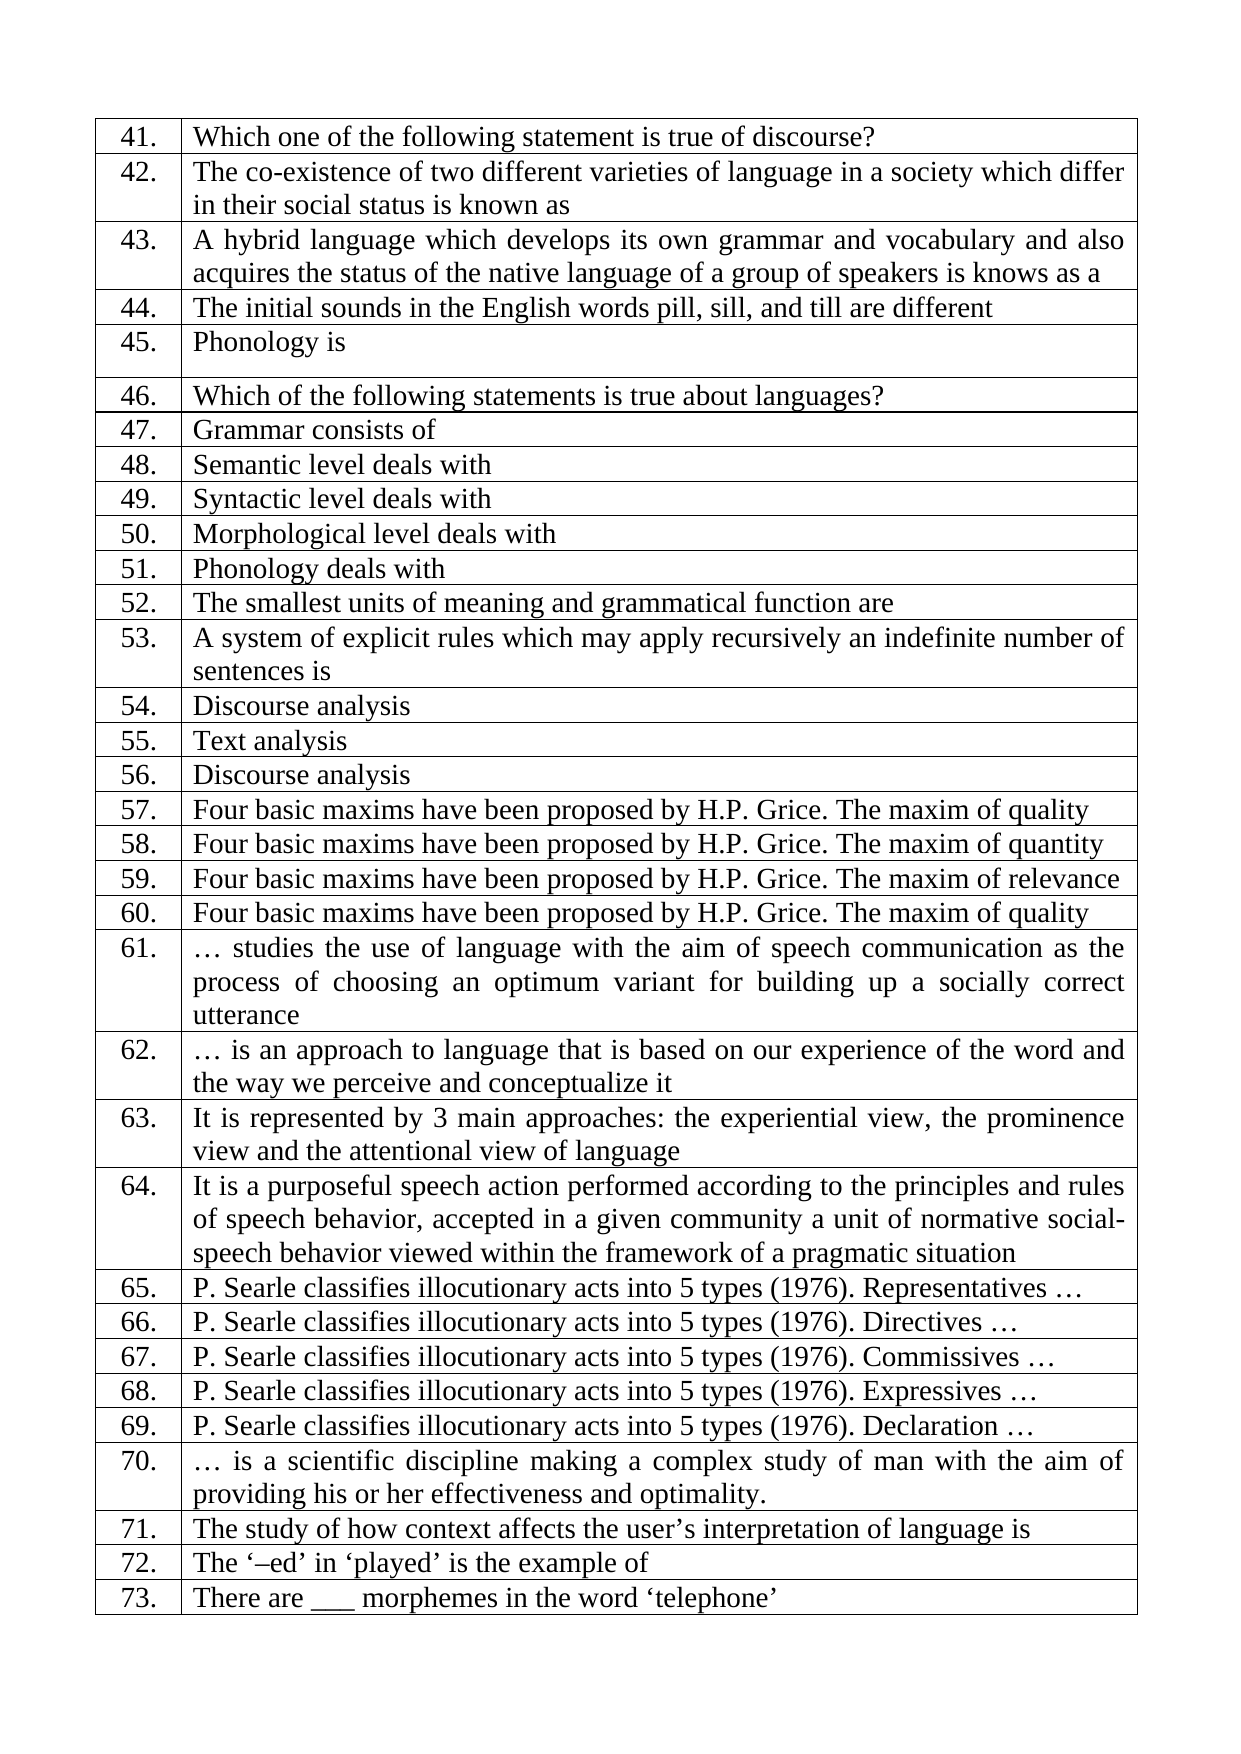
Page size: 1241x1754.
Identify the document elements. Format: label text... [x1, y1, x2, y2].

table_cell P. Searle classifies illocutionary acts into 5 types (1976). Representatives … [182, 1270, 1137, 1303]
table_cell 63. [96, 1100, 181, 1167]
table_cell The ‘–ed’ in ‘played’ is the example of [182, 1545, 1137, 1579]
table_cell 61. [96, 930, 181, 1031]
table_cell 67. [96, 1339, 181, 1372]
table_cell Phonology deals with [182, 551, 1137, 584]
table_cell 59. [96, 861, 181, 894]
table_cell P. Searle classifies illocutionary acts into 5 types (1976). Commissives … [182, 1339, 1137, 1372]
table_cell 57. [96, 792, 181, 825]
table_cell Four basic maxims have been proposed by H.P. Grice. The maxim of quality [182, 792, 1137, 825]
table_cell Four basic maxims have been proposed by H.P. Grice. The maxim of quality [182, 896, 1137, 929]
table_cell The initial sounds in the English words pill, sill, and till are different [182, 290, 1137, 323]
table_cell 54. [96, 688, 181, 722]
table_cell 46. [96, 378, 181, 411]
table_cell 70. [96, 1443, 181, 1510]
table_cell 43. [96, 222, 181, 289]
table_cell Syntactic level deals with [182, 482, 1137, 515]
table_cell 69. [96, 1408, 181, 1442]
table_cell 73. [96, 1580, 181, 1613]
table_cell 66. [96, 1304, 181, 1338]
table_cell It is a purposeful speech action performed according to the principles and rules of speech behavior, accepted in a given community a unit of normative social-speech behavior viewed within the framework of a pragmatic situation [182, 1168, 1137, 1269]
table_cell 71. [96, 1511, 181, 1544]
table_cell 58. [96, 826, 181, 860]
table_cell 65. [96, 1270, 181, 1303]
table_cell The study of how context affects the user’s interpretation of language is [182, 1511, 1137, 1544]
table_cell 48. [96, 447, 181, 481]
table_cell 44. [96, 290, 181, 323]
table_cell 53. [96, 620, 181, 687]
table_cell … is an approach to language that is based on our experience of the word and the way we perceive and conceptualize it [182, 1032, 1137, 1099]
table_cell 41. [96, 119, 181, 153]
table_cell Morphological level deals with [182, 516, 1137, 550]
table_cell 68. [96, 1374, 181, 1407]
table_cell There are ___ morphemes in the word ‘telephone’ [182, 1580, 1137, 1613]
table_cell … studies the use of language with the aim of speech communication as the process of choosing an optimum variant for building up a socially correct utterance [182, 930, 1137, 1031]
table_cell 64. [96, 1168, 181, 1269]
table_cell 50. [96, 516, 181, 550]
table_cell 42. [96, 154, 181, 221]
table_cell P. Searle classifies illocutionary acts into 5 types (1976). Expressives … [182, 1374, 1137, 1407]
table_cell Discourse analysis [182, 757, 1137, 791]
table_cell 72. [96, 1545, 181, 1579]
table_cell Which of the following statements is true about languages? [182, 378, 1137, 411]
table_cell Phonology is [182, 325, 1137, 377]
table_cell Discourse analysis [182, 688, 1137, 722]
table_cell Semantic level deals with [182, 447, 1137, 481]
table_cell A hybrid language which develops its own grammar and vocabulary and also acquires the status of the native language of a group of speakers is knows as a [182, 222, 1137, 289]
table_cell 60. [96, 896, 181, 929]
table_cell 55. [96, 723, 181, 756]
table_cell 62. [96, 1032, 181, 1099]
table_cell The co-existence of two different varieties of language in a society which differ in their social status is known as [182, 154, 1137, 221]
table_cell Text analysis [182, 723, 1137, 756]
table_cell Four basic maxims have been proposed by H.P. Grice. The maxim of relevance [182, 861, 1137, 894]
table_cell P. Searle classifies illocutionary acts into 5 types (1976). Declaration … [182, 1408, 1137, 1442]
table_cell 56. [96, 757, 181, 791]
table_cell 45. [96, 325, 181, 377]
table_cell 47. [96, 413, 181, 446]
table_cell A system of explicit rules which may apply recursively an indefinite number of sentences is [182, 620, 1137, 687]
table_cell Four basic maxims have been proposed by H.P. Grice. The maxim of quantity [182, 826, 1137, 860]
table_cell Grammar consists of [182, 413, 1137, 446]
table_cell It is represented by 3 main approaches: the experiential view, the prominence view and the attentional view of language [182, 1100, 1137, 1167]
table_cell 52. [96, 585, 181, 619]
table_cell 51. [96, 551, 181, 584]
table_cell … is a scientific discipline making a complex study of man with the aim of providing his or her effectiveness and optimality. [182, 1443, 1137, 1510]
table_cell Which one of the following statement is true of discourse? [182, 119, 1137, 153]
table_cell P. Searle classifies illocutionary acts into 5 types (1976). Directives … [182, 1304, 1137, 1338]
table_cell The smallest units of meaning and grammatical function are [182, 585, 1137, 619]
table_cell 49. [96, 482, 181, 515]
